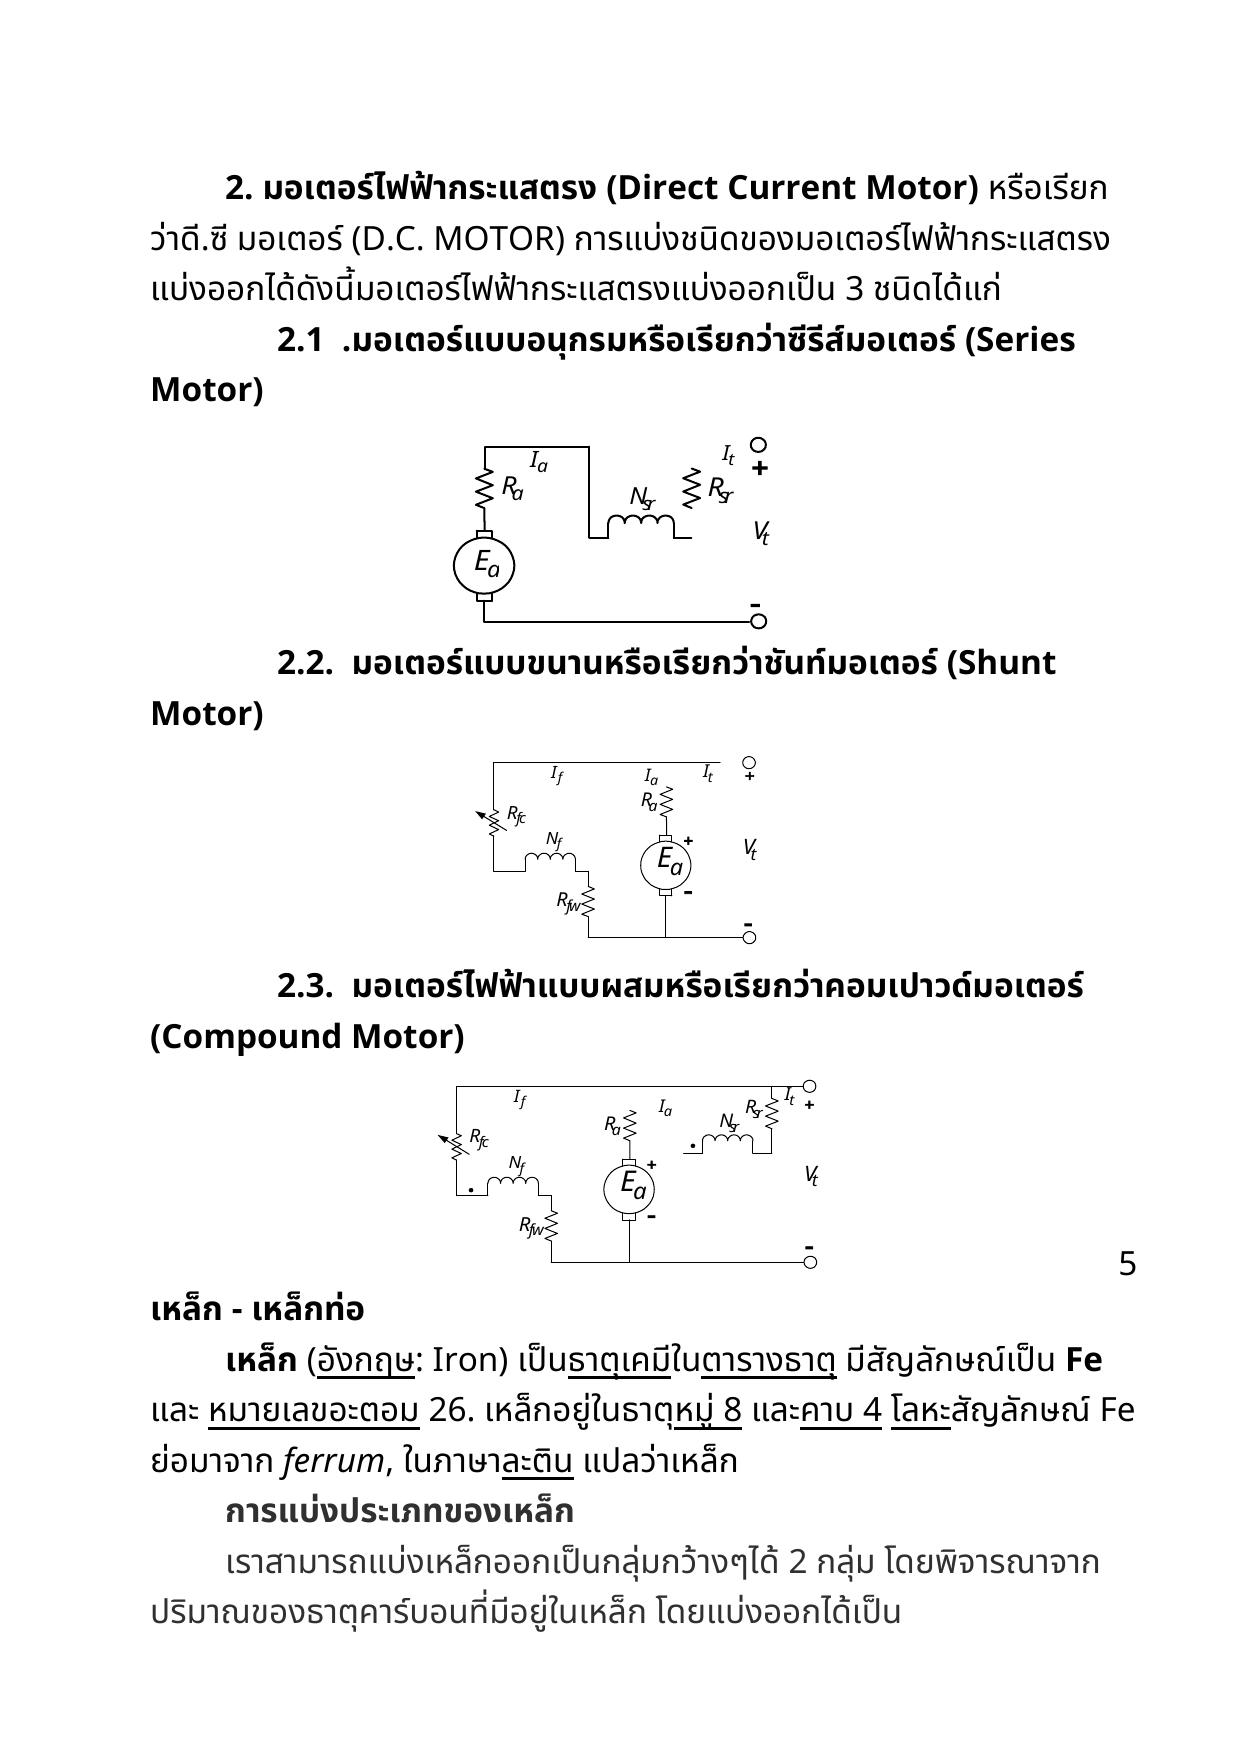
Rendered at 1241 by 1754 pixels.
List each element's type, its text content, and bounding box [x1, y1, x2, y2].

text เราสามารถแบ่งเหล็กออกเป็นกลุ่มกว้างๆได้ 2 กลุ่ม โดยพิจารณาจากปริมาณของธาตุคาร์บอนที่มีอยู่ในเหล็ก โดยแบ่งออกได้เป็น [150, 1538, 1137, 1639]
text เหล็ก (อังกฤษ: Iron) เป็นธาตุเคมีในตารางธาตุ มีสัญลักษณ์เป็น Fe และ หมายเลขอะตอม 26. เหล็กอยู่ในธาตุหมู่ 8 และคาบ 4 โลหะสัญลักษณ์ Fe ย่อมาจาก ferrum, ในภาษาละติน แปลว่าเหล็ก [150, 1336, 1137, 1487]
text เหล็ก - เหล็กท่อ [150, 1285, 1137, 1336]
text การแบ่งประเภทของเหล็ก [150, 1487, 1137, 1538]
text 2.1 .มอเตอร์แบบอนุกรมหรือเรียกว่าซีรีส์มอเตอร์ (Series Motor) [150, 316, 1137, 412]
text 2. มอเตอร์ไฟฟ้ากระแสตรง (Direct Current Motor) หรือเรียกว่าดี.ซี มอเตอร์ (D.C. MOTOR) การแบ่งชนิดของมอเตอร์ไฟฟ้ากระแสตรงแบ่งออกได้ดังนี้มอเตอร์ไฟฟ้ากระแสตรงแบ่งออกเป็น 3 ชนิดได้แก่ [150, 164, 1137, 316]
text 5 [150, 1239, 1137, 1285]
text 2.3. มอเตอร์ไฟฟ้าแบบผสมหรือเรียกว่าคอมเปาวด์มอเตอร์ (Compound Motor) [150, 962, 1137, 1058]
text 2.2. มอเตอร์แบบขนานหรือเรียกว่าชันท์มอเตอร์ (Shunt Motor) [150, 639, 1137, 735]
